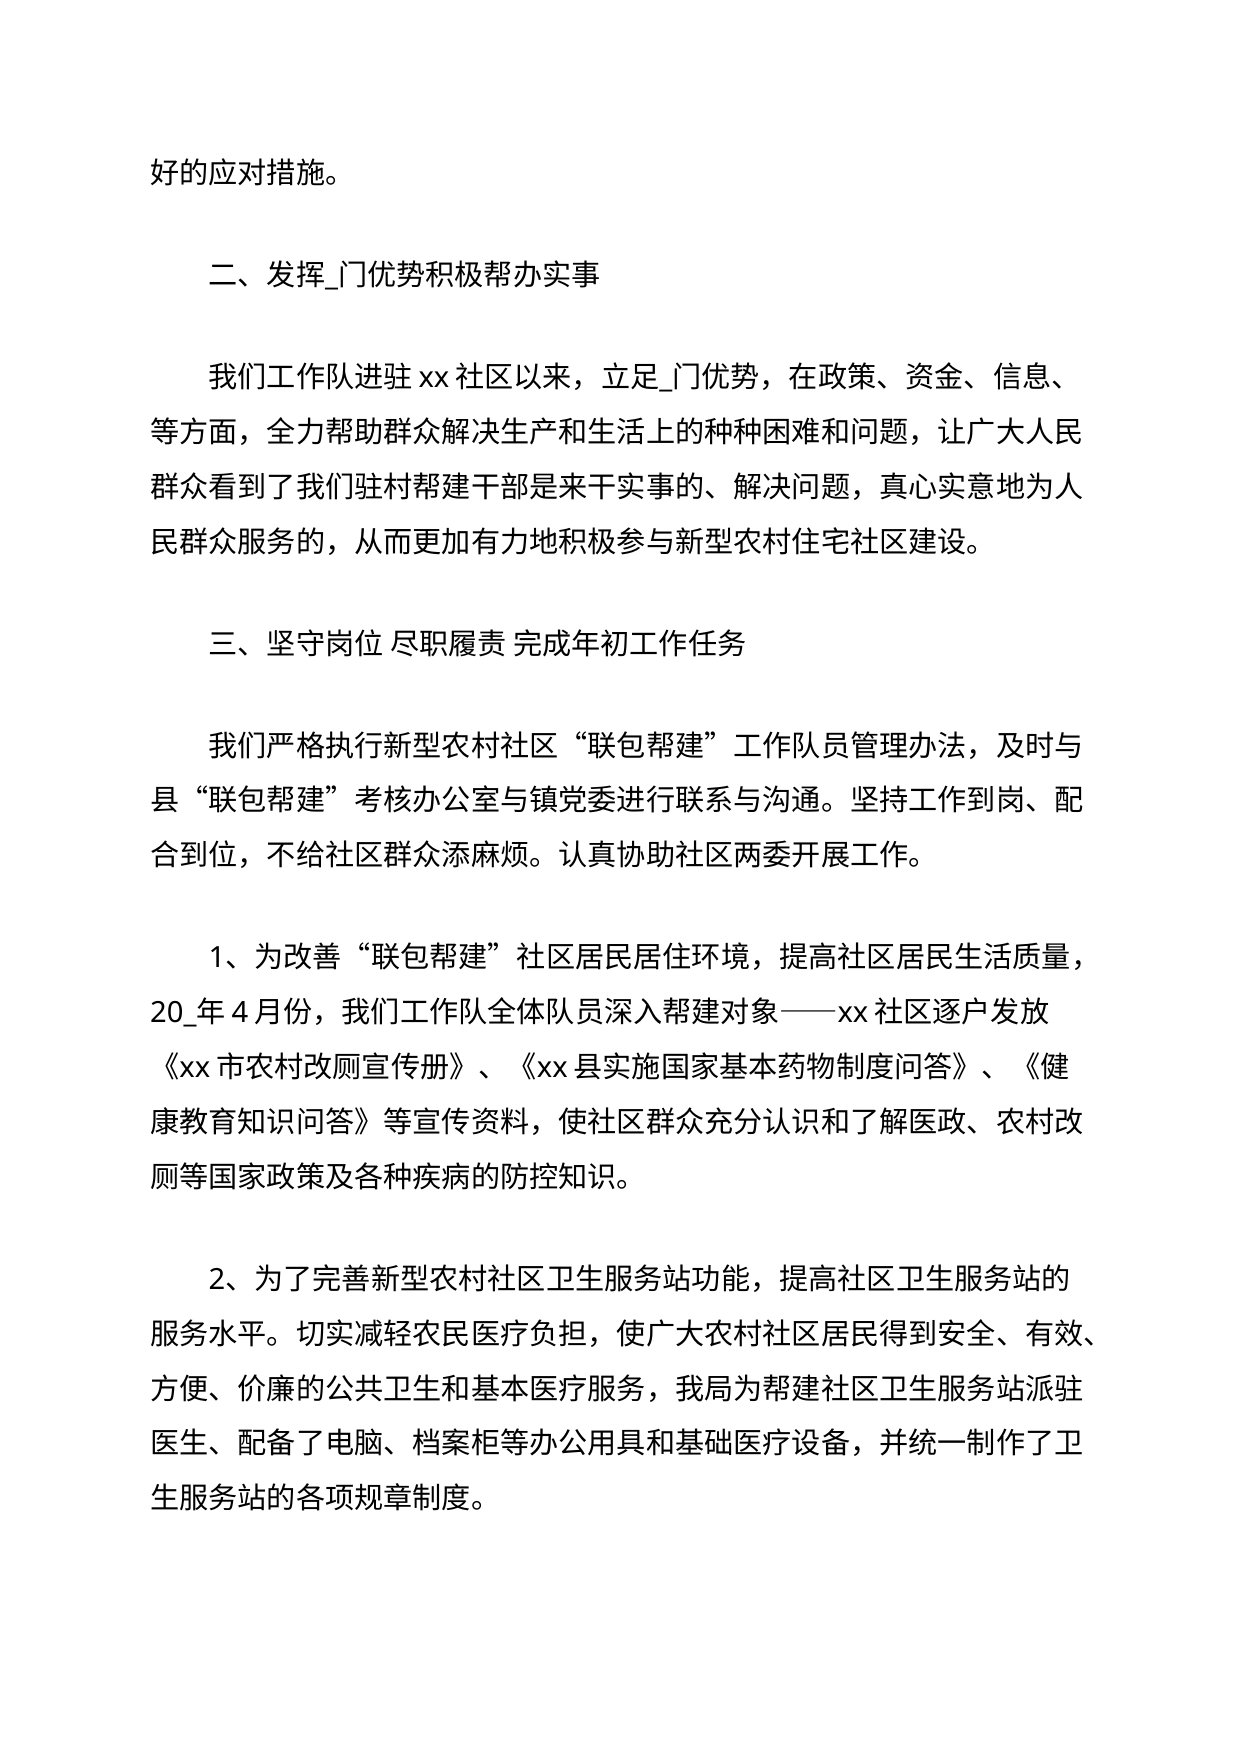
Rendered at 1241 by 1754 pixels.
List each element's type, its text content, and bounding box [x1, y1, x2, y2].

text 2、为了完善新型农村社区卫生服务站功能，提高社区卫生服务站的服务水平。切实减轻农民医疗负担，使广大农村社区居民得到安全、有效、方便、价廉的公共卫生和基本医疗服务，我局为帮建社区卫生服务站派驻医生、配备了电脑、档案柜等办公用具和基础医疗设备，并统一制作了卫生服务站的各项规章制度。 [150, 1255, 1090, 1517]
text 1、为改善“联包帮建”社区居民居住环境，提高社区居民生活质量，20_年4月份，我们工作队全体队员深入帮建对象——xx社区逐户发放《xx市农村改厕宣传册》、《xx县实施国家基本药物制度问答》、《健康教育知识问答》等宣传资料，使社区群众充分认识和了解医政、农村改厕等国家政策及各种疾病的防控知识。 [150, 934, 1090, 1196]
text 我们工作队进驻xx社区以来，立足_门优势，在政策、资金、信息、等方面，全力帮助群众解决生产和生活上的种种困难和问题，让广大人民群众看到了我们驻村帮建干部是来干实事的、解决问题，真心实意地为人民群众服务的，从而更加有力地积极参与新型农村住宅社区建设。 [150, 354, 1090, 561]
text 我们严格执行新型农村社区“联包帮建”工作队员管理办法，及时与县“联包帮建”考核办公室与镇党委进行联系与沟通。坚持工作到岗、配合到位，不给社区群众添麻烦。认真协助社区两委开展工作。 [150, 722, 1090, 874]
text 二、发挥_门优势积极帮办实事 [150, 252, 1090, 294]
text 三、坚守岗位 尽职履责 完成年初工作任务 [150, 620, 1090, 663]
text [150, 150, 1090, 192]
